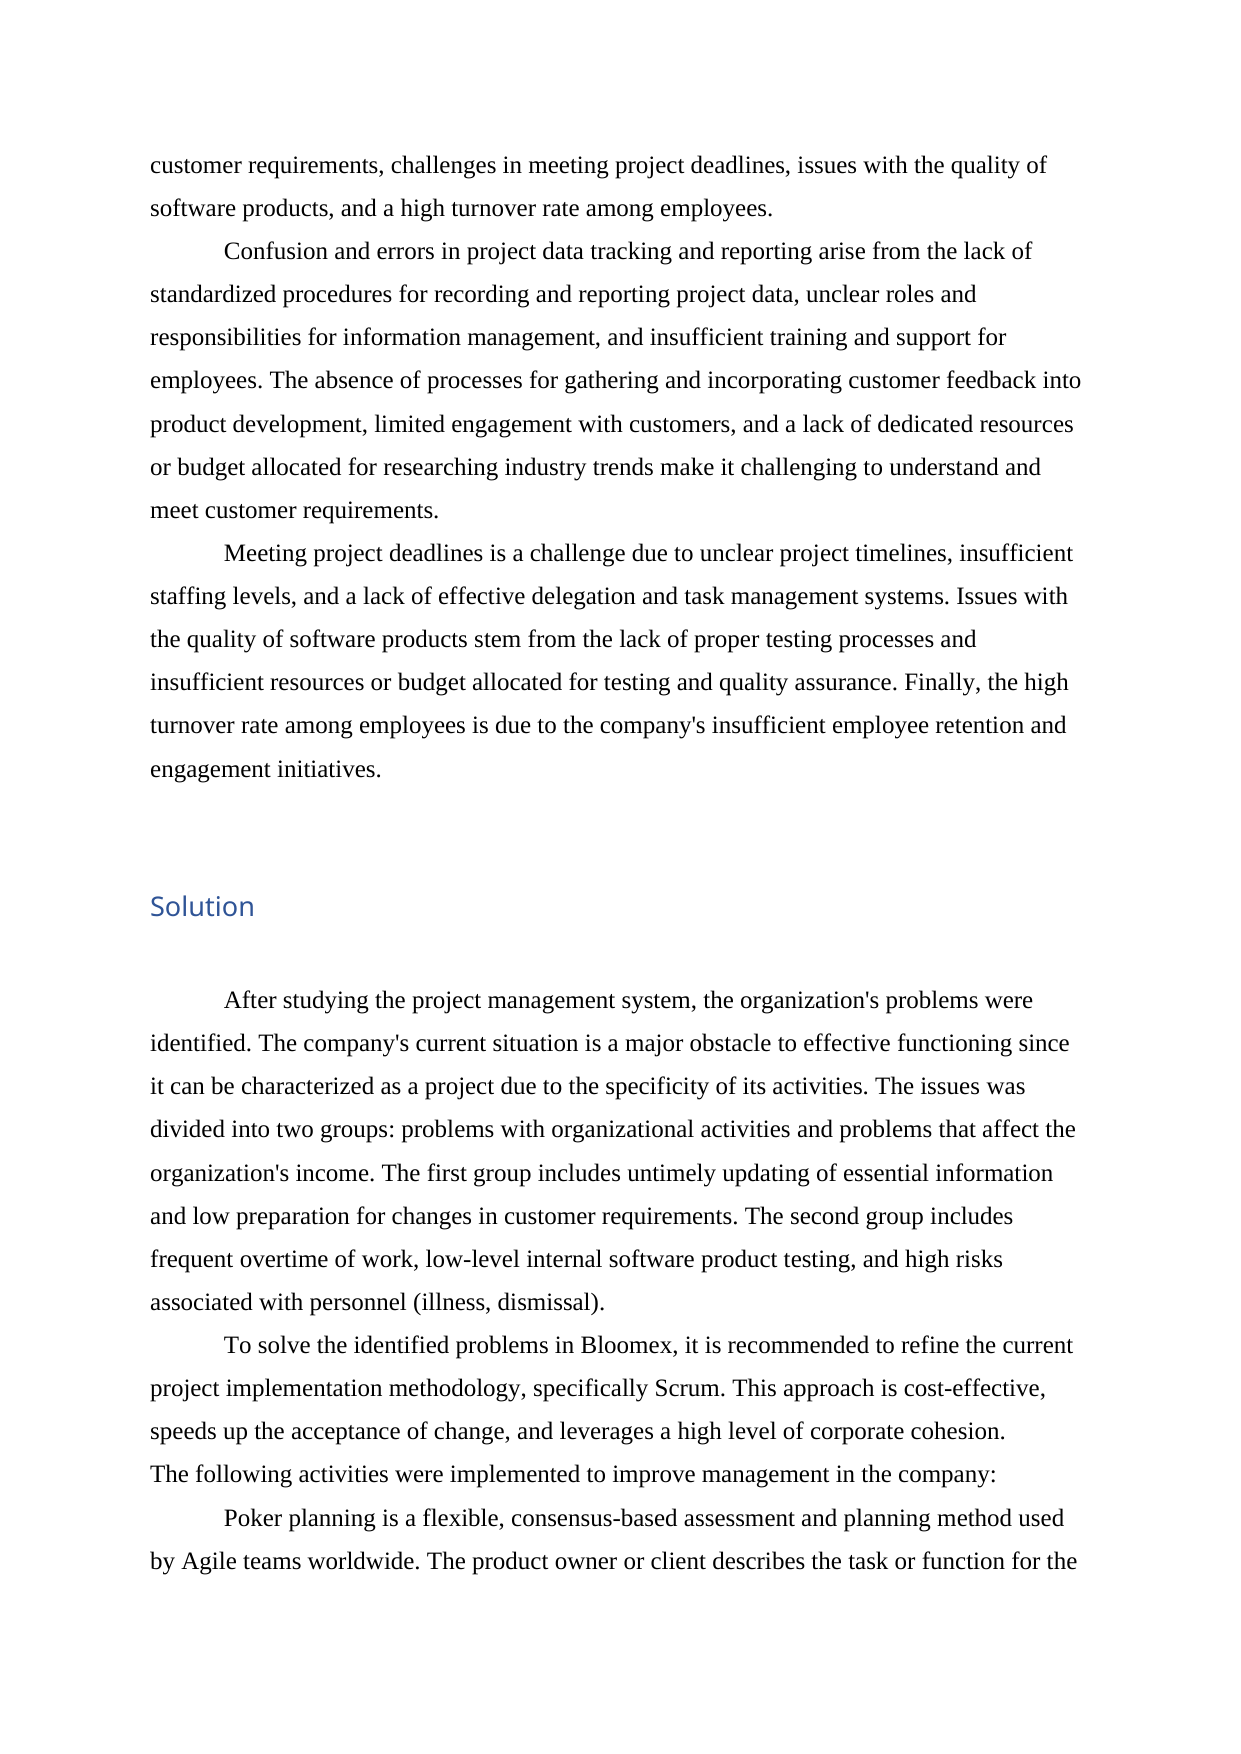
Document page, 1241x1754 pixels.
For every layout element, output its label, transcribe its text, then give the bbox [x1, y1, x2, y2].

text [150, 150, 1090, 222]
text To solve the identified problems in Bloomex, it is recommended to refine the current project implementation methodology, specifically Scrum. This approach is cost-effective, speeds up the acceptance of change, and leverages a high level of corporate cohesion. [150, 1330, 1090, 1445]
text Meeting project deadlines is a challenge due to unclear project timelines, insufficient staffing levels, and a lack of effective delegation and task management systems. Issues with the quality of software products stem from the lack of proper testing processes and insufficient resources or budget allocated for testing and quality assurance. Finally, the high turnover rate among employees is due to the company's insufficient employee retention and engagement initiatives. [150, 538, 1090, 782]
text The following activities were implemented to improve management in the company: [150, 1459, 1090, 1488]
text Confusion and errors in project data tracking and reporting arise from the lack of standardized procedures for recording and reporting project data, unclear roles and responsibilities for information management, and insufficient training and support for employees. The absence of processes for gathering and incorporating customer feedback into product development, limited engagement with customers, and a lack of dedicated resources or budget allocated for researching industry trends make it challenging to understand and meet customer requirements. [150, 236, 1090, 524]
subtitle Solution [150, 887, 1090, 924]
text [150, 1503, 1090, 1574]
text After studying the project management system, the organization's problems were identified. The company's current situation is a major obstacle to effective functioning since it can be characterized as a project due to the specificity of its activities. The issues was divided into two groups: problems with organizational activities and problems that affect the organization's income. The first group includes untimely updating of essential information and low preparation for changes in customer requirements. The second group includes frequent overtime of work, low-level internal software product testing, and high risks associated with personnel (illness, dismissal). [150, 985, 1090, 1316]
